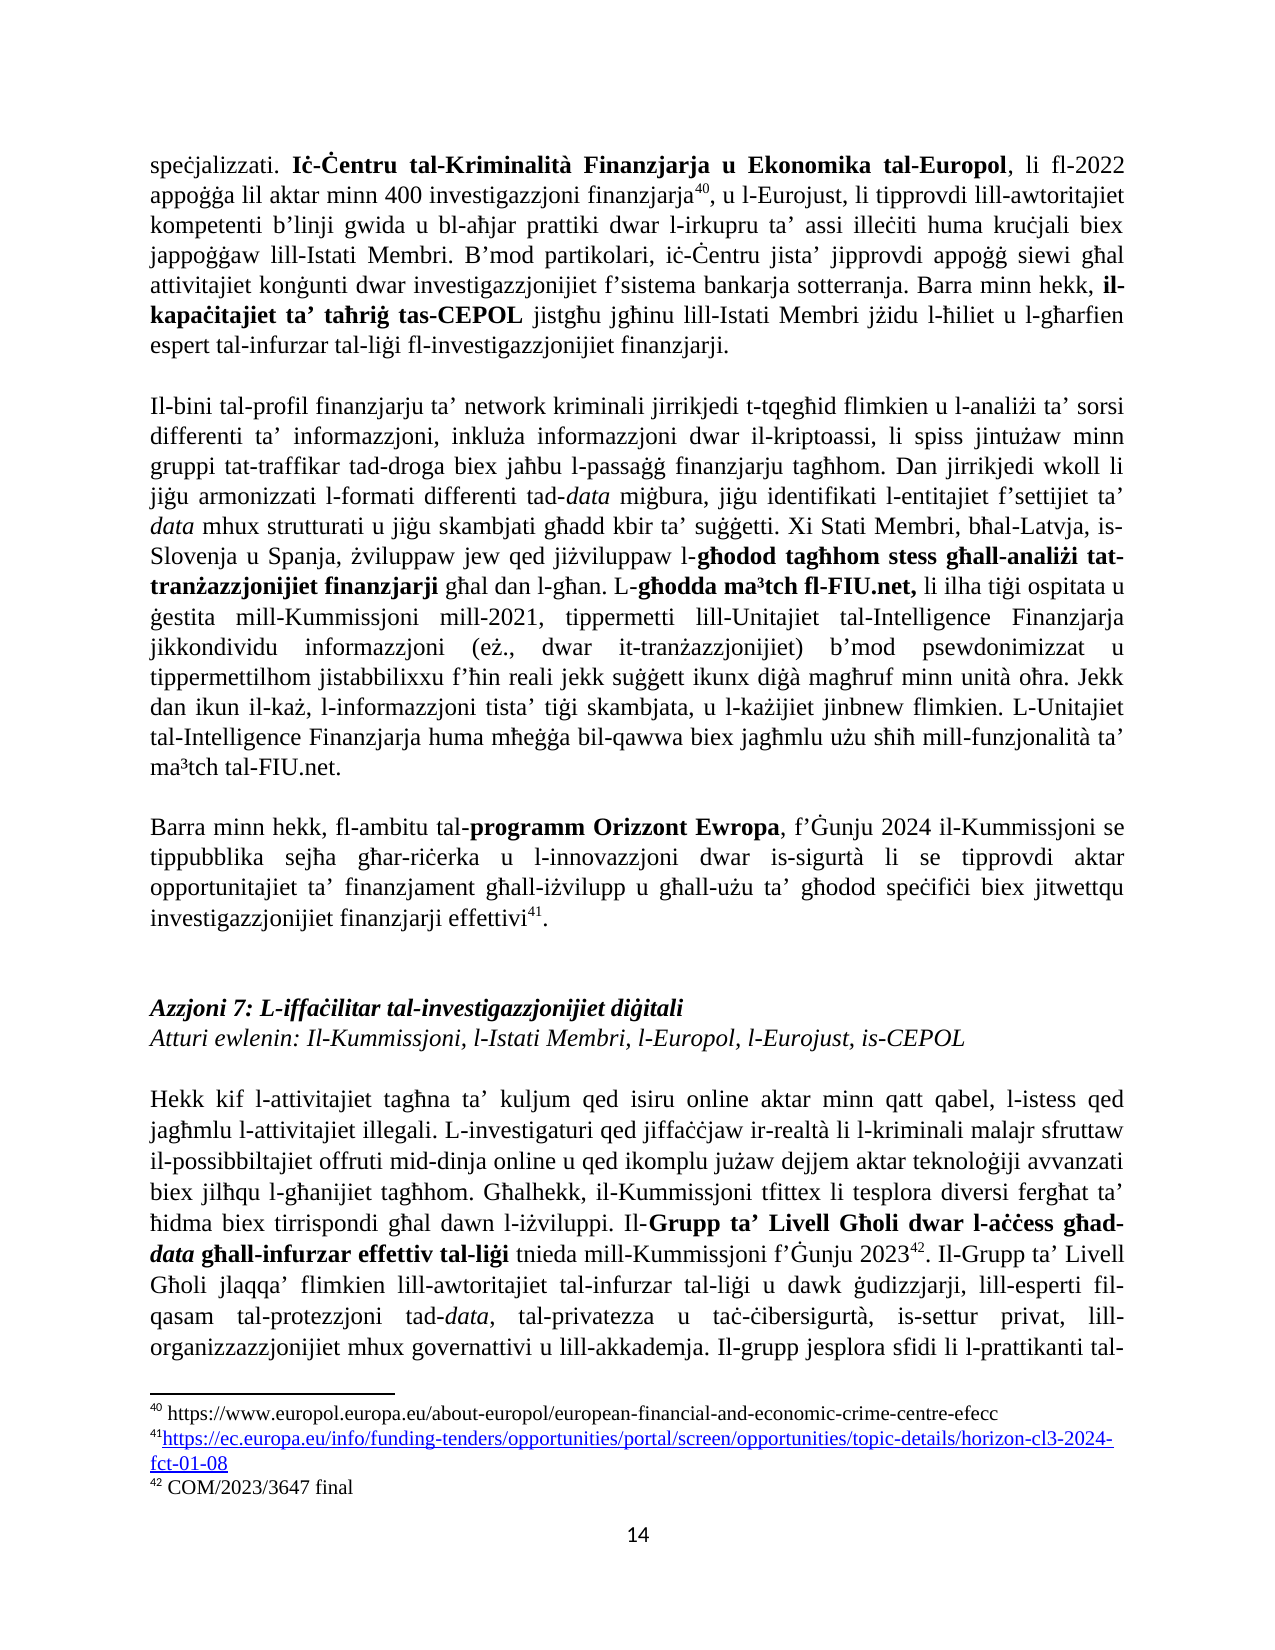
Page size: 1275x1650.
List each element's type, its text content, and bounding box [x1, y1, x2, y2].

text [150, 1084, 1125, 1361]
text Atturi ewlenin: Il-Kummissjoni, l-Istati Membri, l-Europol, l-Eurojust, is-CEPOL [150, 1023, 1125, 1052]
text Barra minn hekk, fl-ambitu tal-programm Orizzont Ewropa, f’Ġunju 2024 il-Kummissjoni se tippubblika sejħa għar-riċerka u l-innovazzjoni dwar is-sigurtà li se tipprovdi aktar opportunitajiet ta’ finanzjament għall-iżvilupp u għall-użu ta’ għodod speċifiċi biex jitwettqu investigazzjonijiet finanzjarji effettivi. [150, 812, 1125, 931]
text Azzjoni 7: L-iffaċilitar tal-investigazzjonijiet diġitali [150, 993, 1125, 1022]
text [150, 150, 1125, 359]
text Il-bini tal-profil finanzjarju ta’ network kriminali jirrikjedi t-tqegħid flimkien u l-analiżi ta’ sorsi differenti ta’ informazzjoni, inkluża informazzjoni dwar il-kriptoassi, li spiss jintużaw minn gruppi tat-traffikar tad-droga biex jaħbu l-passaġġ finanzjarju tagħhom. Dan jirrikjedi wkoll li jiġu armonizzati l-formati differenti tad-data miġbura, jiġu identifikati l-entitajiet f’settijiet ta’ data mhux strutturati u jiġu skambjati għadd kbir ta’ suġġetti. Xi Stati Membri, bħal-Latvja, is-Slovenja u Spanja, żviluppaw jew qed jiżviluppaw l-għodod tagħhom stess għall-analiżi tat-tranżazzjonijiet finanzjarji għal dan l-għan. L-għodda ma³tch fl-FIU.net, li ilha tiġi ospitata u ġestita mill-Kummissjoni mill-2021, tippermetti lill-Unitajiet tal-Intelligence Finanzjarja jikkondividu informazzjoni (eż., dwar it-tranżazzjonijiet) b’mod psewdonimizzat u tippermettilhom jistabbilixxu f’ħin reali jekk suġġett ikunx diġà magħruf minn unità oħra. Jekk dan ikun il-każ, l-informazzjoni tista’ tiġi skambjata, u l-każijiet jinbnew flimkien. L-Unitajiet tal-Intelligence Finanzjarja huma mħeġġa bil-qawwa biex jagħmlu użu sħiħ mill-funzjonalità ta’ ma³tch tal-FIU.net. [150, 391, 1125, 781]
